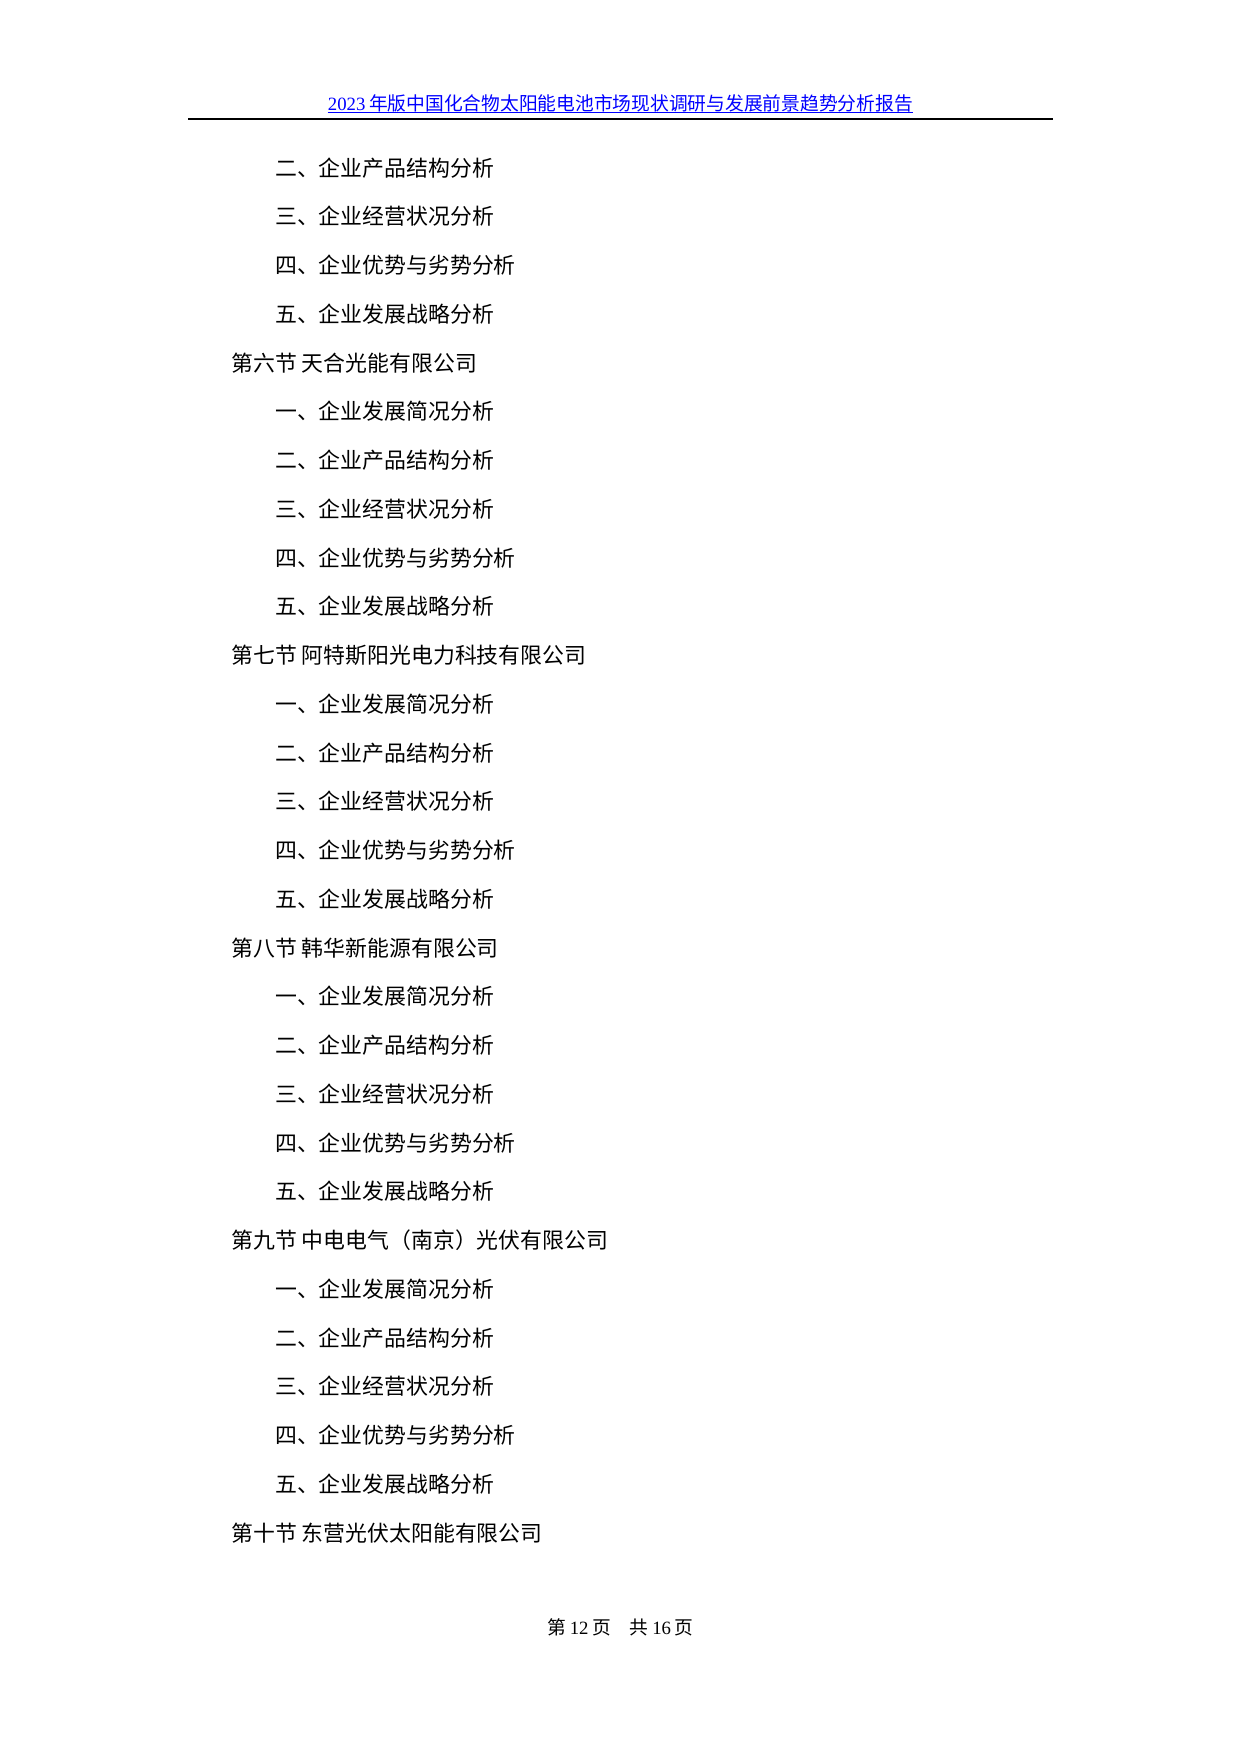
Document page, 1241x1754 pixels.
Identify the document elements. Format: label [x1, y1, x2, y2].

text [187, 150, 1053, 1548]
